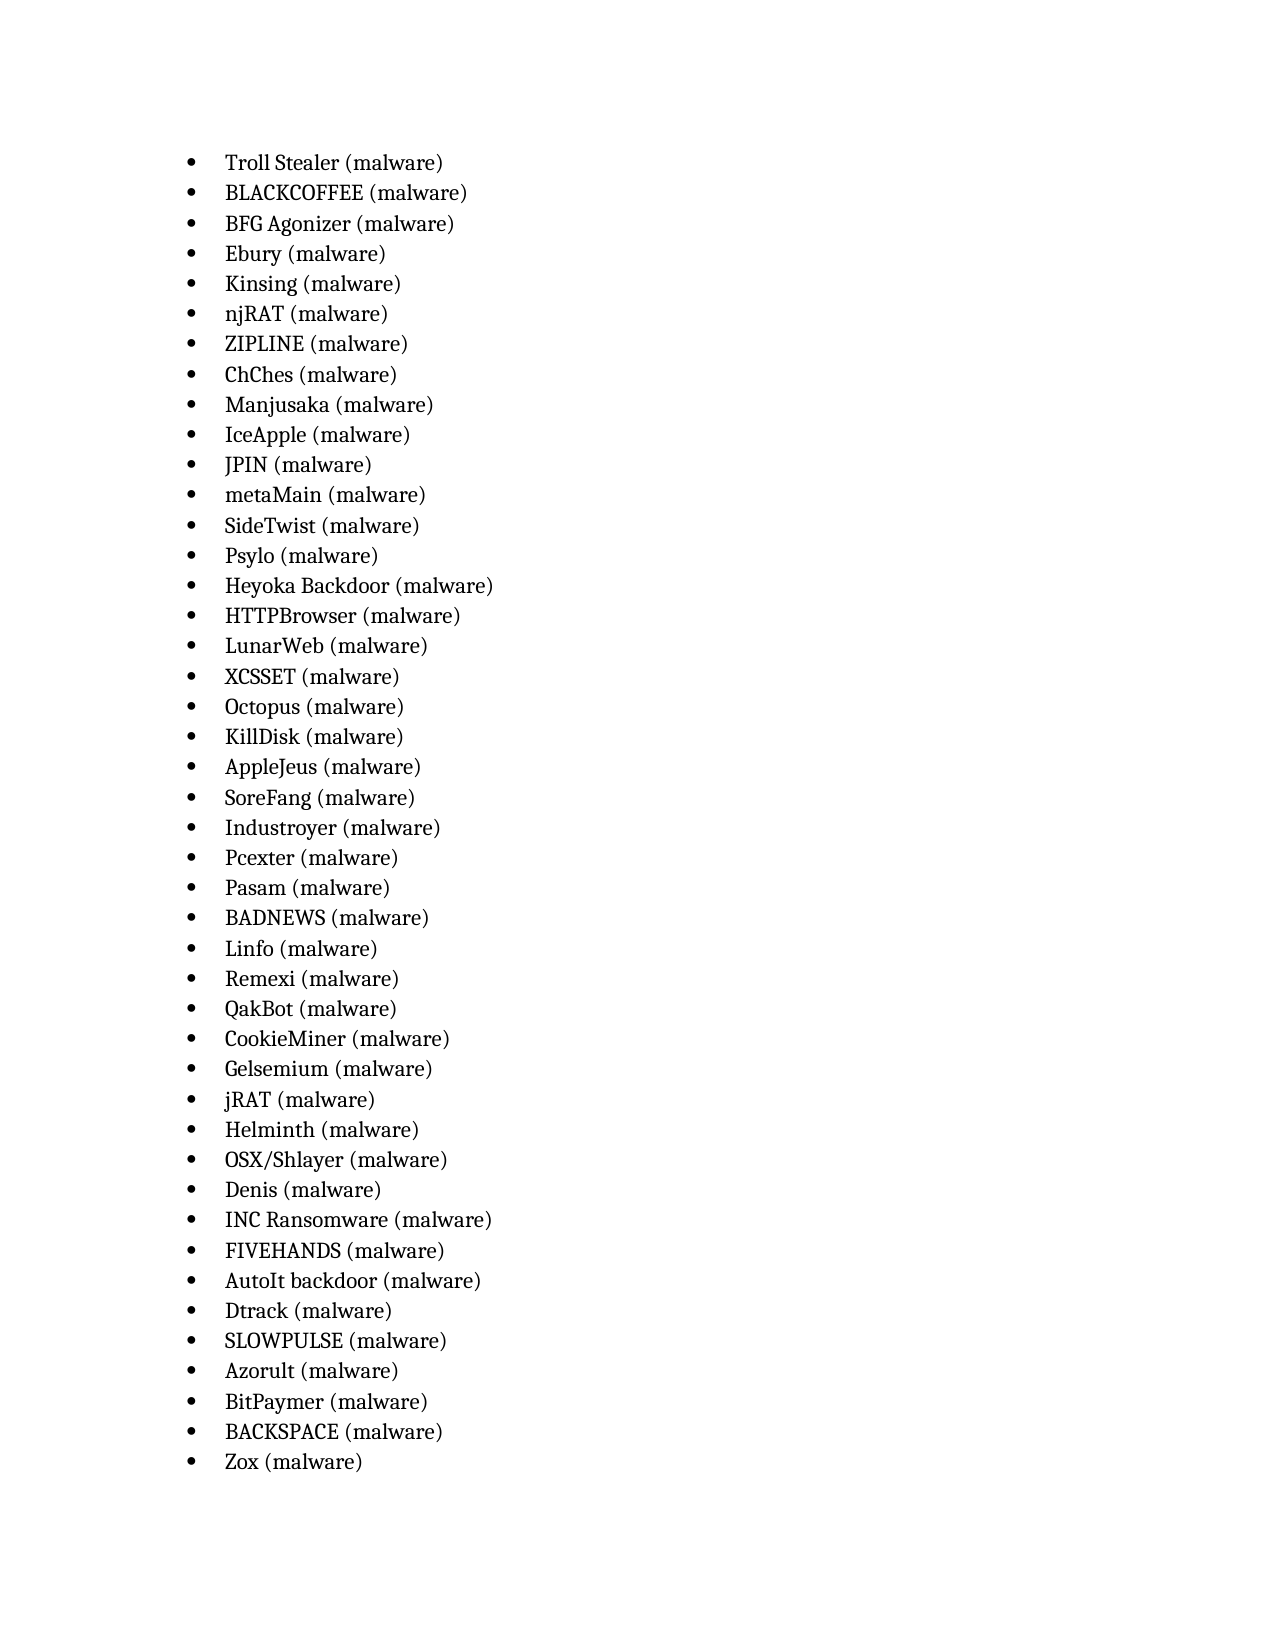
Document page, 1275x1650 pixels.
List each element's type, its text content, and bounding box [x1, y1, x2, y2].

list KillDisk (malware) [187, 724, 1087, 750]
list SideTwist (malware) [187, 512, 1087, 539]
list BACKSPACE (malware) [187, 1419, 1087, 1445]
list metaMain (malware) [187, 482, 1087, 509]
list Remexi (malware) [187, 966, 1087, 992]
list Kinsing (malware) [187, 271, 1087, 297]
list CookieMiner (malware) [187, 1026, 1087, 1052]
list Denis (malware) [187, 1177, 1087, 1203]
list Zox (malware) [187, 1449, 1087, 1475]
list BFG Agonizer (malware) [187, 210, 1087, 237]
list Pcexter (malware) [187, 845, 1087, 871]
list Manjusaka (malware) [187, 392, 1087, 418]
list Heyoka Backdoor (malware) [187, 573, 1087, 599]
list OSX/Shlayer (malware) [187, 1147, 1087, 1173]
list HTTPBrowser (malware) [187, 603, 1087, 629]
list INC Ransomware (malware) [187, 1207, 1087, 1234]
list Industroyer (malware) [187, 814, 1087, 841]
list Psylo (malware) [187, 543, 1087, 569]
list BADNEWS (malware) [187, 905, 1087, 932]
list Azorult (malware) [187, 1358, 1087, 1385]
list Gelsemium (malware) [187, 1056, 1087, 1083]
list Octopus (malware) [187, 694, 1087, 720]
list BLACKCOFFEE (malware) [187, 180, 1087, 207]
list Helminth (malware) [187, 1117, 1087, 1143]
list Ebury (malware) [187, 241, 1087, 267]
list Pasam (malware) [187, 875, 1087, 901]
list jRAT (malware) [187, 1086, 1087, 1113]
list SoreFang (malware) [187, 784, 1087, 811]
list BitPaymer (malware) [187, 1388, 1087, 1415]
list Troll Stealer (malware) [187, 150, 1087, 176]
list AppleJeus (malware) [187, 754, 1087, 781]
list ChChes (malware) [187, 361, 1087, 388]
list Dtrack (malware) [187, 1298, 1087, 1324]
list JPIN (malware) [187, 452, 1087, 478]
list Linfo (malware) [187, 935, 1087, 962]
list ZIPLINE (malware) [187, 331, 1087, 358]
list AutoIt backdoor (malware) [187, 1268, 1087, 1294]
list XCSSET (malware) [187, 663, 1087, 690]
list FIVEHANDS (malware) [187, 1237, 1087, 1264]
list QakBot (malware) [187, 996, 1087, 1022]
list IceApple (malware) [187, 422, 1087, 448]
list LunarWeb (malware) [187, 633, 1087, 660]
list SLOWPULSE (malware) [187, 1328, 1087, 1354]
list njRAT (malware) [187, 301, 1087, 327]
